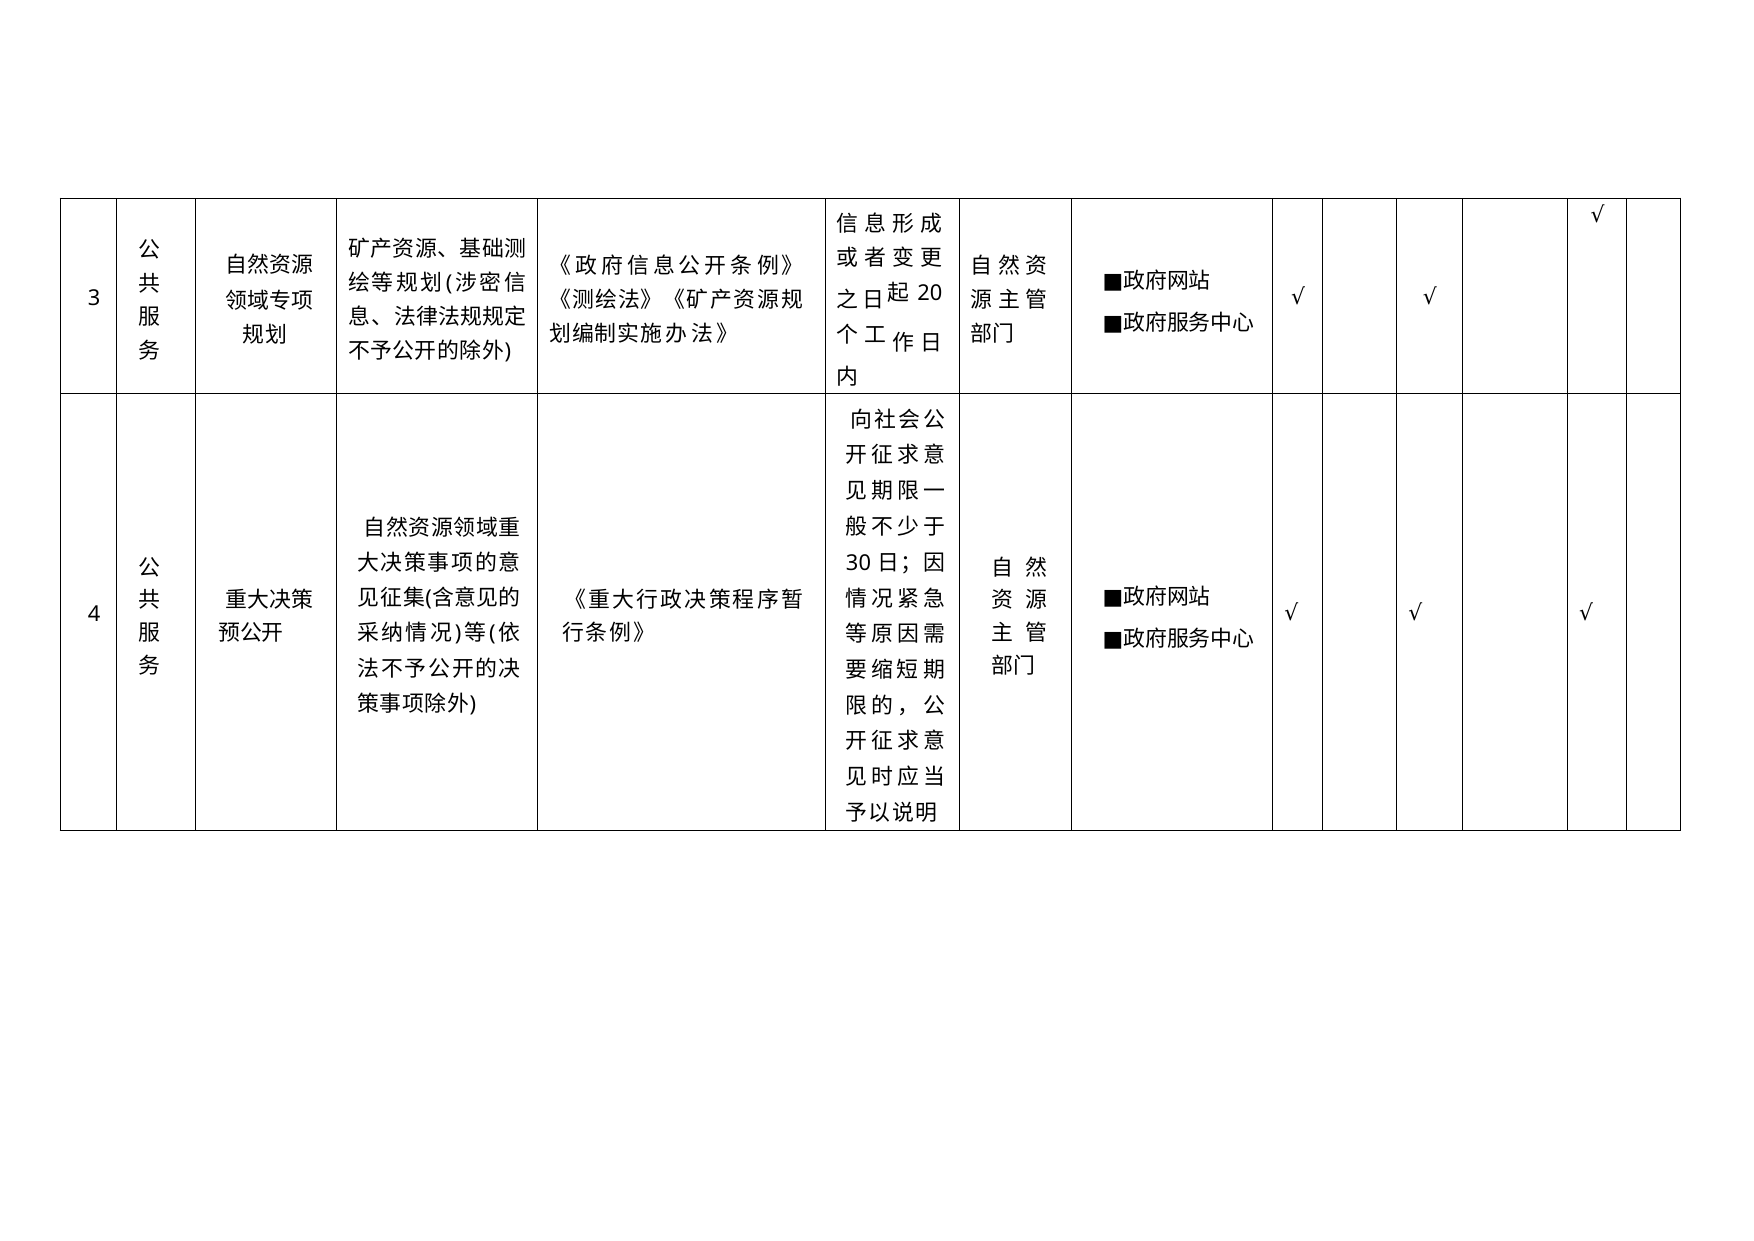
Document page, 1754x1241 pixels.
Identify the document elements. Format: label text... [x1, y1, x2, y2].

table_cell √ [1397, 394, 1462, 830]
table_cell 《政府信息公开条例》《测绘法》《矿产资源规划编制实施办法》 [538, 199, 825, 392]
table_cell √ [1273, 394, 1322, 830]
table_cell √ [1273, 199, 1322, 392]
table_cell [1463, 199, 1567, 392]
table_cell ■政府网站 ■政府服务中心 [1072, 199, 1272, 392]
table_cell 公共服务 [117, 199, 195, 392]
table_cell 3 [61, 199, 116, 392]
table_cell [1463, 394, 1567, 830]
table_cell 信息形成或者变更之日起20个工作日内 [826, 199, 959, 392]
table_cell √ [1397, 199, 1462, 392]
table_cell 自然资源主管部门 [960, 394, 1071, 830]
table_cell [1323, 199, 1396, 392]
table_cell ■政府网站 ■政府服务中心 [1072, 394, 1272, 830]
table_cell √ [1568, 199, 1626, 392]
table_cell [1627, 199, 1680, 392]
table_cell 向社会公开征求意见期限一般不少于30日；因情况紧急等原因需要缩短期限的，公开征求意见时应当予以说明 [826, 394, 959, 830]
table_cell [1323, 394, 1396, 830]
table_cell 4 [61, 394, 116, 830]
table_cell 自然资源主管部门 [960, 199, 1071, 392]
table_cell 自然资源领域重大决策事项的意见征集(含意见的采纳情况)等(依法不予公开的决策事项除外) [337, 394, 537, 830]
table_cell 矿产资源、基础测绘等规划(涉密信息、法律法规规定不予公开的除外) [337, 199, 537, 392]
table_cell [1627, 394, 1680, 830]
table_cell 自然资源 领域专项 规划 [196, 199, 336, 392]
table_cell 重大决策预公开 [196, 394, 336, 830]
table_cell 《重大行政决策程序暂行条例》 [538, 394, 825, 830]
table_cell 公共服务 [117, 394, 195, 830]
table_cell √ [1568, 394, 1626, 830]
